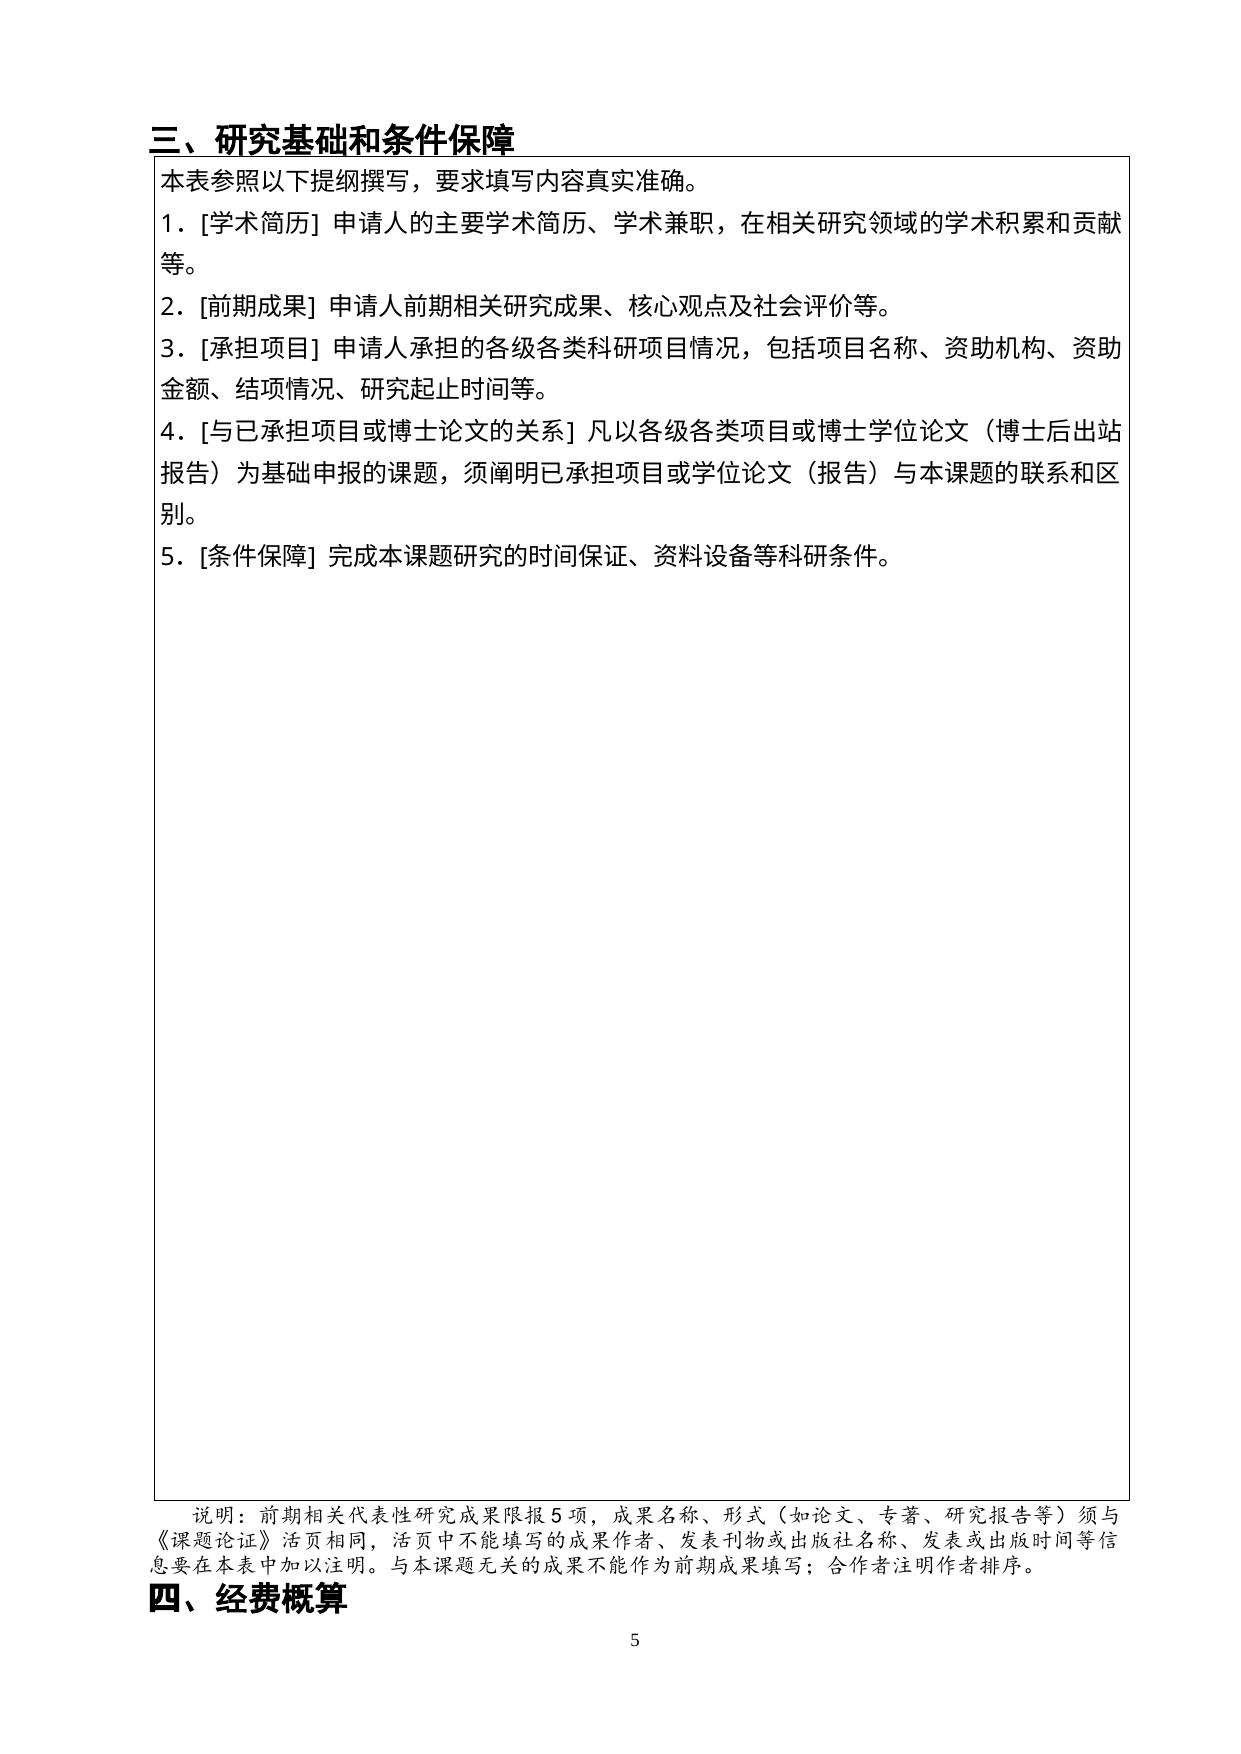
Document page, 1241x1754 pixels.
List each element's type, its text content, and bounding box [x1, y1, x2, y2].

text 三、研究基础和条件保障 [148, 118, 1122, 156]
table_header 本表参照以下提纲撰写，要求填写内容真实准确。 1．[学术简历] 申请人的主要学术简历、学术兼职，在相关研究领域的学术积累和贡献等。 2．[前期成果] 申请人前期相关研究成果、核心观点及社会评价等。 3．[承担项目] 申请人承担的各级各类科研项目情况，包括项目名称、资助机构、资助金额、结项情况、研究起止时间等。 4．[与已承担项目或博士论文的关系] 凡以各级各类项目或博士学位论文（博士后出站报告）为基础申报的课题，须阐明已承担项目或学位论文（报告）与本课题的联系和区别。 5．[条件保障] 完成本课题研究的时间保证、资料设备等科研条件。 [155, 157, 1129, 1500]
list 经费概算 [148, 1576, 1122, 1614]
text 说明：前期相关代表性研究成果限报5项，成果名称、形式（如论文、专著、研究报告等）须与《课题论证》活页相同，活页中不能填写的成果作者、发表刊物或出版社名称、发表或出版时间等信息要在本表中加以注明。与本课题无关的成果不能作为前期成果填写；合作者注明作者排序。 [148, 1501, 1122, 1576]
